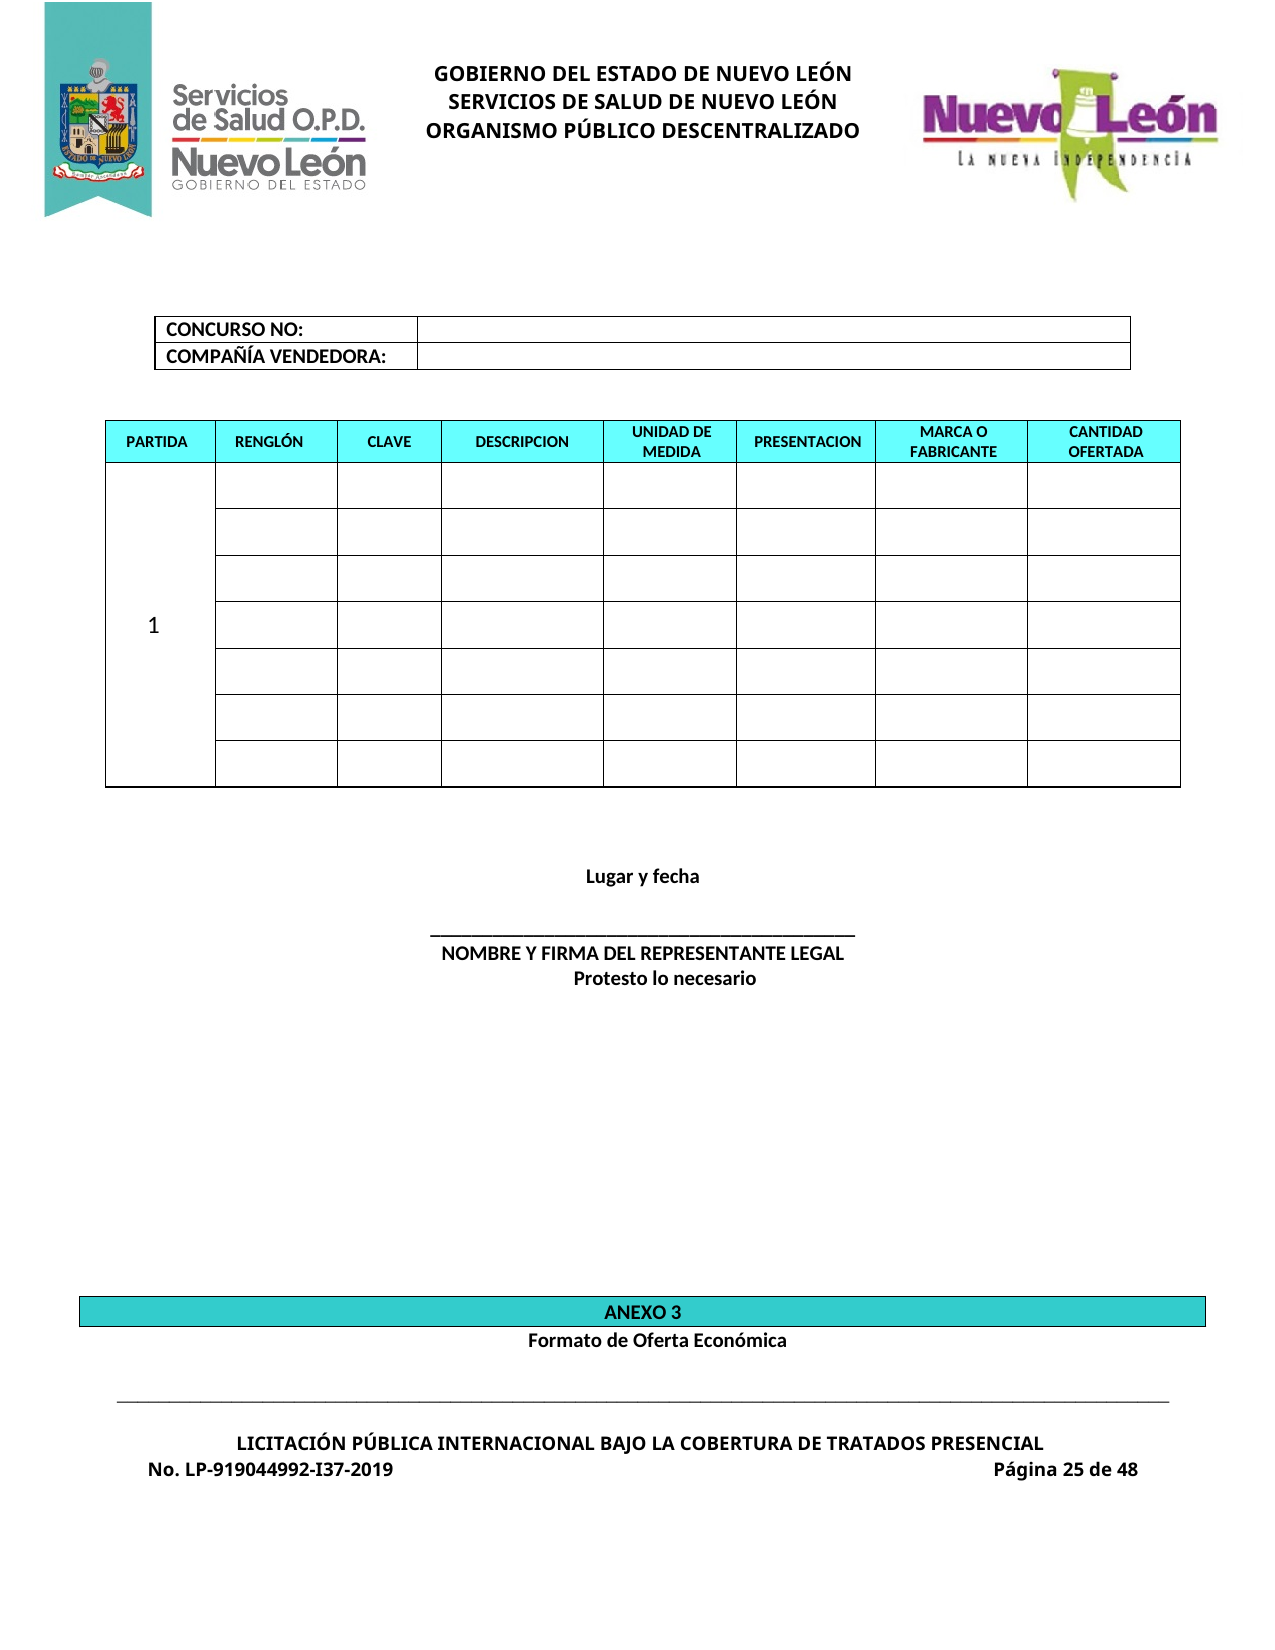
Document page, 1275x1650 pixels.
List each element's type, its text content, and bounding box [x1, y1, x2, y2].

table_header [418, 317, 1130, 342]
table_cell [1028, 509, 1180, 555]
table_cell [1028, 741, 1180, 786]
table_header CONCURSO NO: [156, 317, 417, 342]
table_cell [876, 602, 1027, 647]
table_header CANTIDAD OFERTADA [1028, 421, 1180, 462]
table_cell 1 [106, 463, 215, 786]
table_cell [604, 602, 736, 647]
table_cell [1028, 556, 1180, 601]
table_cell [737, 741, 875, 786]
table_cell [737, 463, 875, 508]
table_cell [604, 649, 736, 694]
table_cell [216, 509, 337, 555]
picture [15, 2, 1249, 229]
table_cell [338, 695, 441, 740]
table_cell [442, 695, 603, 740]
table_cell [216, 602, 337, 647]
text Protesto lo necesario [133, 965, 1197, 991]
text NOMBRE Y FIRMA DEL REPRESENTANTE LEGAL [89, 940, 1197, 965]
table_cell [216, 556, 337, 601]
table_cell [418, 343, 1130, 368]
table_header PARTIDA [106, 421, 215, 462]
text _________________________________________ [89, 914, 1197, 940]
table_cell [876, 463, 1027, 508]
table_cell [604, 556, 736, 601]
table_cell [876, 509, 1027, 555]
table_cell [216, 695, 337, 740]
table_cell [737, 649, 875, 694]
text ANEXO 3 [80, 1297, 1205, 1326]
table_cell [442, 649, 603, 694]
table_cell [737, 556, 875, 601]
table_cell [1028, 695, 1180, 740]
text Formato de Oferta Económica [118, 1327, 1197, 1353]
table_cell [338, 649, 441, 694]
table_header UNIDAD DE MEDIDA [604, 421, 736, 462]
table_cell [338, 741, 441, 786]
table_cell [1028, 463, 1180, 508]
table_header MARCA O FABRICANTE [876, 421, 1027, 462]
table_cell [876, 649, 1027, 694]
table_cell [216, 741, 337, 786]
table_cell [604, 695, 736, 740]
table_cell [338, 602, 441, 647]
table_cell COMPAÑÍA VENDEDORA: [156, 343, 417, 368]
table_header PRESENTACION [737, 421, 875, 462]
table_cell [442, 602, 603, 647]
table_cell [216, 463, 337, 508]
table_cell [604, 463, 736, 508]
table_cell [1028, 602, 1180, 647]
text Lugar y fecha [89, 864, 1197, 889]
table_cell [604, 509, 736, 555]
table_cell [876, 695, 1027, 740]
table_cell [442, 556, 603, 601]
table_header DESCRIPCION [442, 421, 603, 462]
table_cell [737, 695, 875, 740]
table_header RENGLÓN [216, 421, 337, 462]
table_cell [1028, 649, 1180, 694]
table_cell [338, 509, 441, 555]
table_cell [216, 649, 337, 694]
table_cell [604, 741, 736, 786]
table_cell [442, 509, 603, 555]
table_cell [338, 556, 441, 601]
table_cell [737, 602, 875, 647]
table_cell [876, 556, 1027, 601]
table_cell [737, 509, 875, 555]
table_cell [338, 463, 441, 508]
table_cell [442, 741, 603, 786]
table_cell [876, 741, 1027, 786]
table_header CLAVE [338, 421, 441, 462]
table_cell [442, 463, 603, 508]
